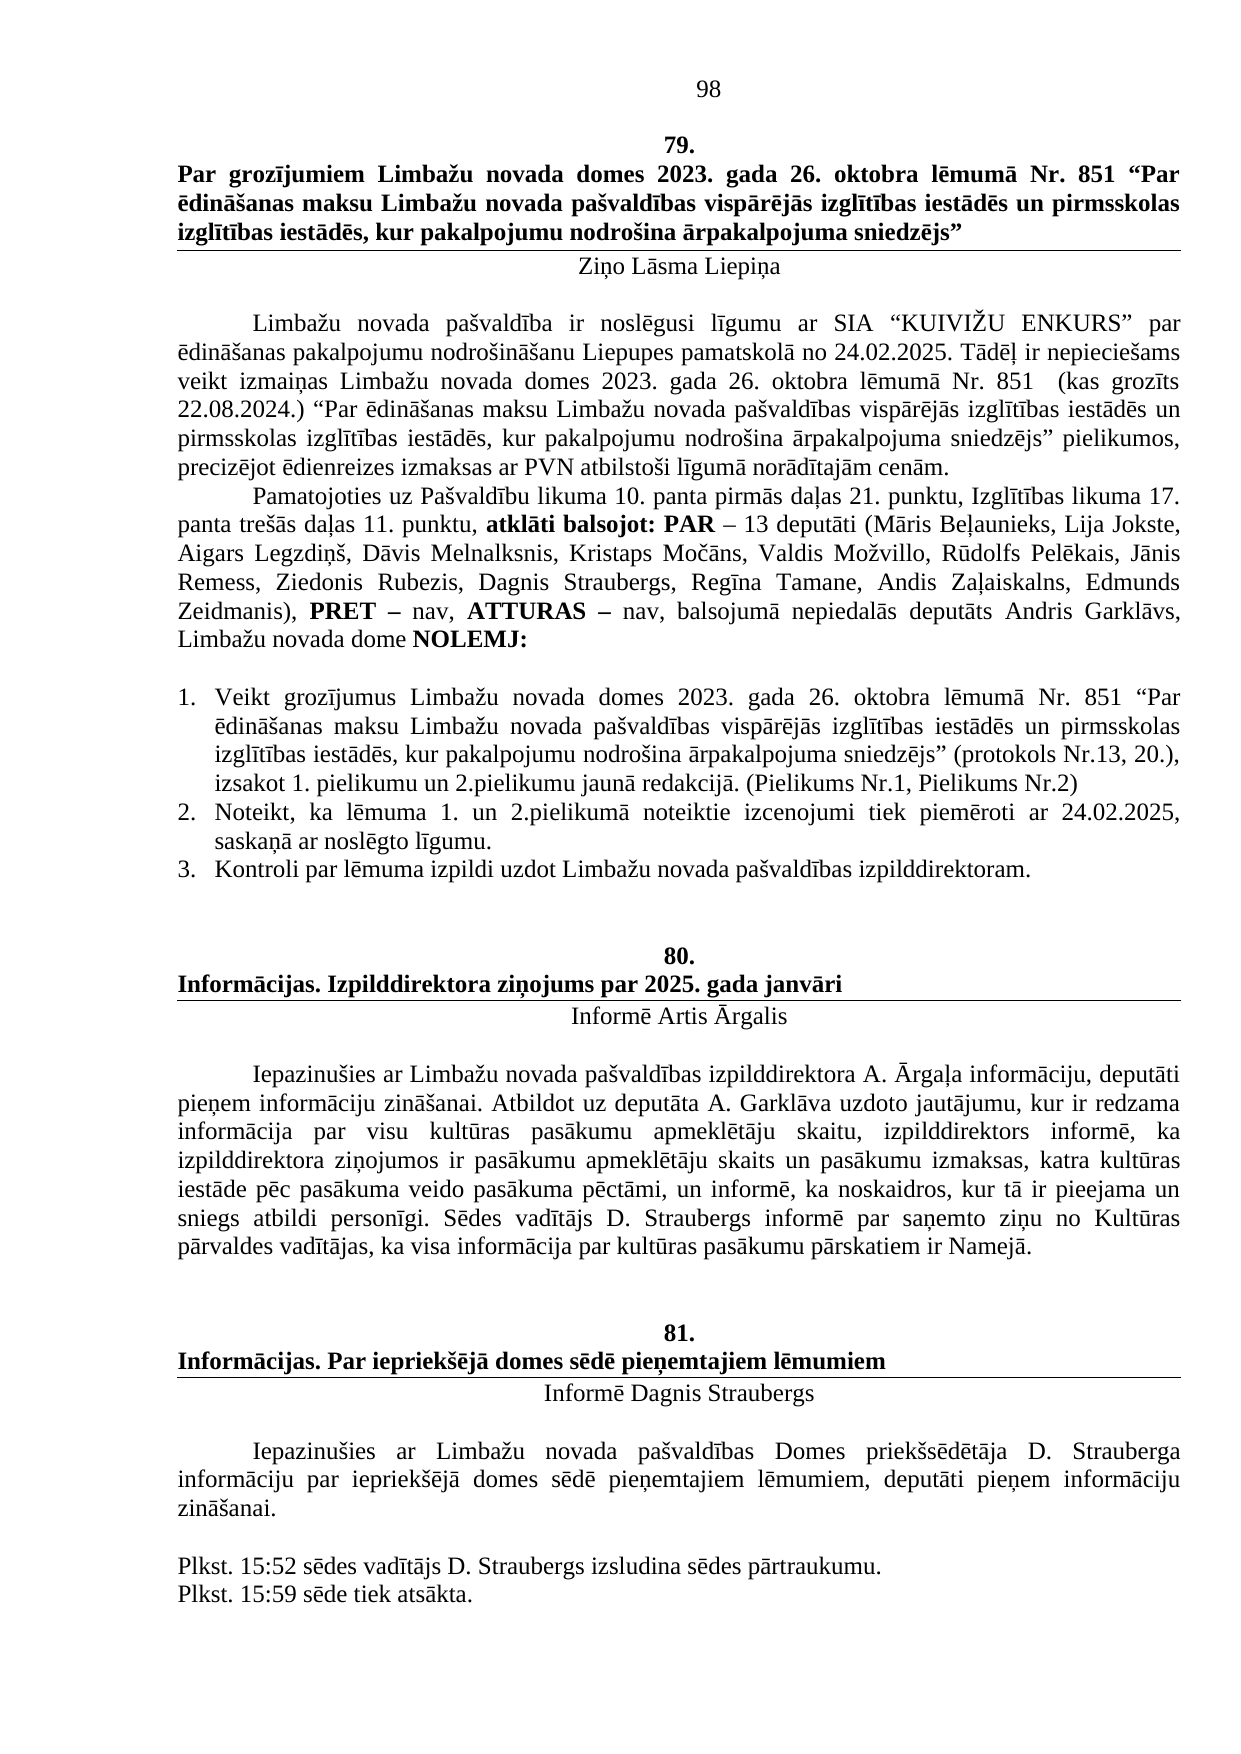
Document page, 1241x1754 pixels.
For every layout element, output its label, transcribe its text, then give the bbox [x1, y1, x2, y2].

text Ziņo Lāsma Liepiņa [177, 251, 1181, 279]
list Kontroli par lēmuma izpildi uzdot Limbažu novada pašvaldības izpilddirektoram. [177, 854, 1181, 883]
text Plkst. 15:52 sēdes vadītājs D. Straubergs izsludina sēdes pārtraukumu. [177, 1551, 1181, 1579]
text 81. [177, 1318, 1181, 1346]
text Pamatojoties uz Pašvaldību likuma 10. panta pirmās daļas 21. punktu, Izglītības likuma 17. panta trešās daļas 11. punktu, atklāti balsojot: PAR – 13 deputāti (Māris Beļaunieks, Lija Jokste, Aigars Legzdiņš, Dāvis Melnalksnis, Kristaps Močāns, Valdis Možvillo, Rūdolfs Pelēkais, Jānis Remess, Ziedonis Rubezis, Dagnis Straubergs, Regīna Tamane, Andis Zaļaiskalns, Edmunds Zeidmanis), PRET – nav, ATTURAS – nav, balsojumā nepiedalās deputāts Andris Garklāvs, Limbažu novada dome NOLEMJ: [177, 481, 1181, 653]
text Informācijas. Par iepriekšējā domes sēdē pieņemtajiem lēmumiem [177, 1346, 1181, 1377]
text Plkst. 15:59 sēde tiek atsākta. [177, 1579, 1181, 1608]
text Iepazinušies ar Limbažu novada pašvaldības Domes priekšsēdētāja D. Strauberga informāciju par iepriekšējā domes sēdē pieņemtajiem lēmumiem, deputāti pieņem informāciju zināšanai. [177, 1436, 1181, 1522]
text Iepazinušies ar Limbažu novada pašvaldības izpilddirektora A. Ārgaļa informāciju, deputāti pieņem informāciju zināšanai. Atbildot uz deputāta A. Garklāva uzdoto jautājumu, kur ir redzama informācija par visu kultūras pasākumu apmeklētāju skaitu, izpilddirektors informē, ka izpilddirektora ziņojumos ir pasākumu apmeklētāju skaits un pasākumu izmaksas, katra kultūras iestāde pēc pasākuma veido pasākuma pēctāmi, un informē, ka noskaidros, kur tā ir pieejama un sniegs atbildi personīgi. Sēdes vadītājs D. Straubergs informē par saņemto ziņu no Kultūras pārvaldes vadītājas, ka visa informācija par kultūras pasākumu pārskatiem ir Namejā. [177, 1059, 1181, 1260]
text Limbažu novada pašvaldība ir noslēgusi līgumu ar SIA “KUIVIŽU ENKURS” par ēdināšanas pakalpojumu nodrošināšanu Liepupes pamatskolā no 24.02.2025. Tādēļ ir nepieciešams veikt izmaiņas Limbažu novada domes 2023. gada 26. oktobra lēmumā Nr. 851 (kas grozīts 22.08.2024.) “Par ēdināšanas maksu Limbažu novada pašvaldības vispārējās izglītības iestādēs un pirmsskolas izglītības iestādēs, kur pakalpojumu nodrošina ārpakalpojuma sniedzējs” pielikumos, precizējot ēdienreizes izmaksas ar PVN atbilstoši līgumā norādītajām cenām. [177, 308, 1181, 481]
text 80. [177, 941, 1181, 969]
text Informē Artis Ārgalis [177, 1001, 1181, 1030]
list Noteikt, ka lēmuma 1. un 2.pielikumā noteiktie izcenojumi tiek piemēroti ar 24.02.2025, saskaņā ar noslēgto līgumu. [177, 797, 1181, 854]
text Informācijas. Izpilddirektora ziņojums par 2025. gada janvāri [177, 969, 1181, 1000]
text Informē Dagnis Straubergs [177, 1378, 1181, 1407]
list Veikt grozījumus Limbažu novada domes 2023. gada 26. oktobra lēmumā Nr. 851 “Par ēdināšanas maksu Limbažu novada pašvaldības vispārējās izglītības iestādēs un pirmsskolas izglītības iestādēs, kur pakalpojumu nodrošina ārpakalpojuma sniedzējs” (protokols Nr.13, 20.), izsakot 1. pielikumu un 2.pielikumu jaunā redakcijā. (Pielikums Nr.1, Pielikums Nr.2) [177, 682, 1181, 797]
text 79. [177, 131, 1181, 159]
text Par grozījumiem Limbažu novada domes 2023. gada 26. oktobra lēmumā Nr. 851 “Par ēdināšanas maksu Limbažu novada pašvaldības vispārējās izglītības iestādēs un pirmsskolas izglītības iestādēs, kur pakalpojumu nodrošina ārpakalpojuma sniedzējs” [177, 159, 1181, 250]
